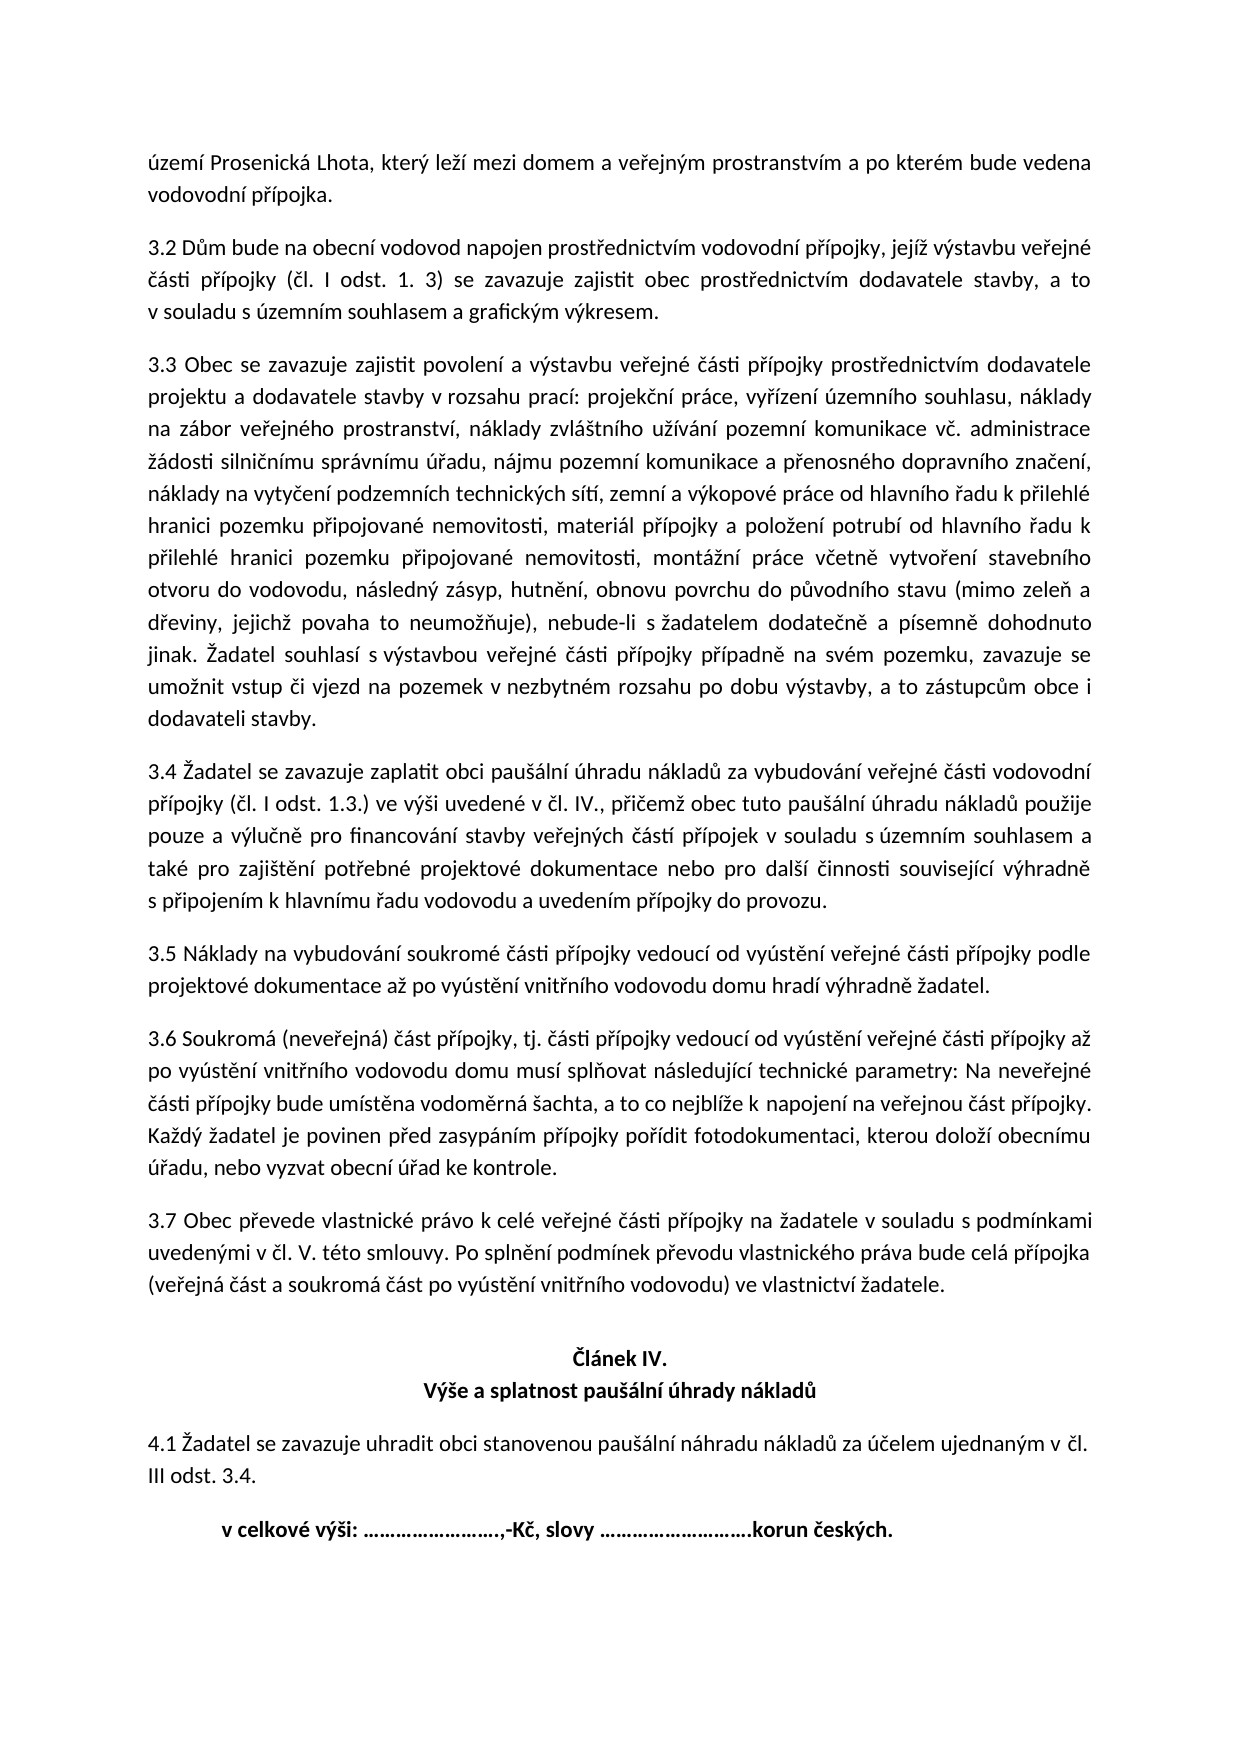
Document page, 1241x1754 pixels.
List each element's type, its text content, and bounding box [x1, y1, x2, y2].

list 3.6 Soukromá (neveřejná) část přípojky, tj. části přípojky vedoucí od vyústění veřejné části přípojky až po vyústění vnitřního vodovodu domu musí splňovat následující technické parametry: Na neveřejné části přípojky bude umístěna vodoměrná šachta, a to co nejblíže k napojení na veřejnou část přípojky. Každý žadatel je povinen před zasypáním přípojky pořídit fotodokumentaci, kterou doloží obecnímu úřadu, nebo vyzvat obecní úřad ke kontrole. [148, 1024, 1093, 1181]
list 3.4 Žadatel se zavazuje zaplatit obci paušální úhradu nákladů za vybudování veřejné části vodovodní přípojky (čl. I odst. 1.3.) ve výši uvedené v čl. IV., přičemž obec tuto paušální úhradu nákladů použije pouze a výlučně pro financování stavby veřejných částí přípojek v souladu s územním souhlasem a také pro zajištění potřebné projektové dokumentace nebo pro další činnosti související výhradně s připojením k hlavnímu řadu vodovodu a uvedením přípojky do provozu. [148, 757, 1093, 914]
list 4.1 Žadatel se zavazuje uhradit obci stanovenou paušální náhradu nákladů za účelem ujednaným v čl. III odst. 3.4. [148, 1429, 1093, 1490]
list 3.3 Obec se zavazuje zajistit povolení a výstavbu veřejné části přípojky prostřednictvím dodavatele projektu a dodavatele stavby v rozsahu prací: projekční práce, vyřízení územního souhlasu, náklady na zábor veřejného prostranství, náklady zvláštního užívání pozemní komunikace vč. administrace žádosti silničnímu správnímu úřadu, nájmu pozemní komunikace a přenosného dopravního značení, náklady na vytyčení podzemních technických sítí, zemní a výkopové práce od hlavního řadu k přilehlé hranici pozemku připojované nemovitosti, materiál přípojky a položení potrubí od hlavního řadu k přilehlé hranici pozemku připojované nemovitosti, montážní práce včetně vytvoření stavebního otvoru do vodovodu, následný zásyp, hutnění, obnovu povrchu do původního stavu (mimo zeleň a dřeviny, jejichž povaha to neumožňuje), nebude-li s žadatelem dodatečně a písemně dohodnuto jinak. Žadatel souhlasí s výstavbou veřejné části přípojky případně na svém pozemku, zavazuje se umožnit vstup či vjezd na pozemek v nezbytném rozsahu po dobu výstavby, a to zástupcům obce i dodavateli stavby. [148, 350, 1093, 732]
list 3.5 Náklady na vybudování soukromé části přípojky vedoucí od vyústění veřejné části přípojky podle projektové dokumentace až po vyústění vnitřního vodovodu domu hradí výhradně žadatel. [148, 939, 1093, 999]
list Výše a splatnost paušální úhrady nákladů [148, 1376, 1093, 1404]
list Článek IV. [148, 1344, 1093, 1372]
list 3.7 Obec převede vlastnické právo k celé veřejné části přípojky na žadatele v souladu s podmínkami uvedenými v čl. V. této smlouvy. Po splnění podmínek převodu vlastnického práva bude celá přípojka (veřejná část a soukromá část po vyústění vnitřního vodovodu) ve vlastnictví žadatele. [148, 1206, 1093, 1298]
list v celkové výši: …………………….,-Kč, slovy ……………………….korun českých. [221, 1515, 1093, 1543]
list 3.2 Dům bude na obecní vodovod napojen prostřednictvím vodovodní přípojky, jejíž výstavbu veřejné části přípojky (čl. I odst. 1. 3) se zavazuje zajistit obec prostřednictvím dodavatele stavby, a to v souladu s územním souhlasem a grafickým výkresem. [148, 233, 1093, 325]
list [148, 148, 1093, 208]
